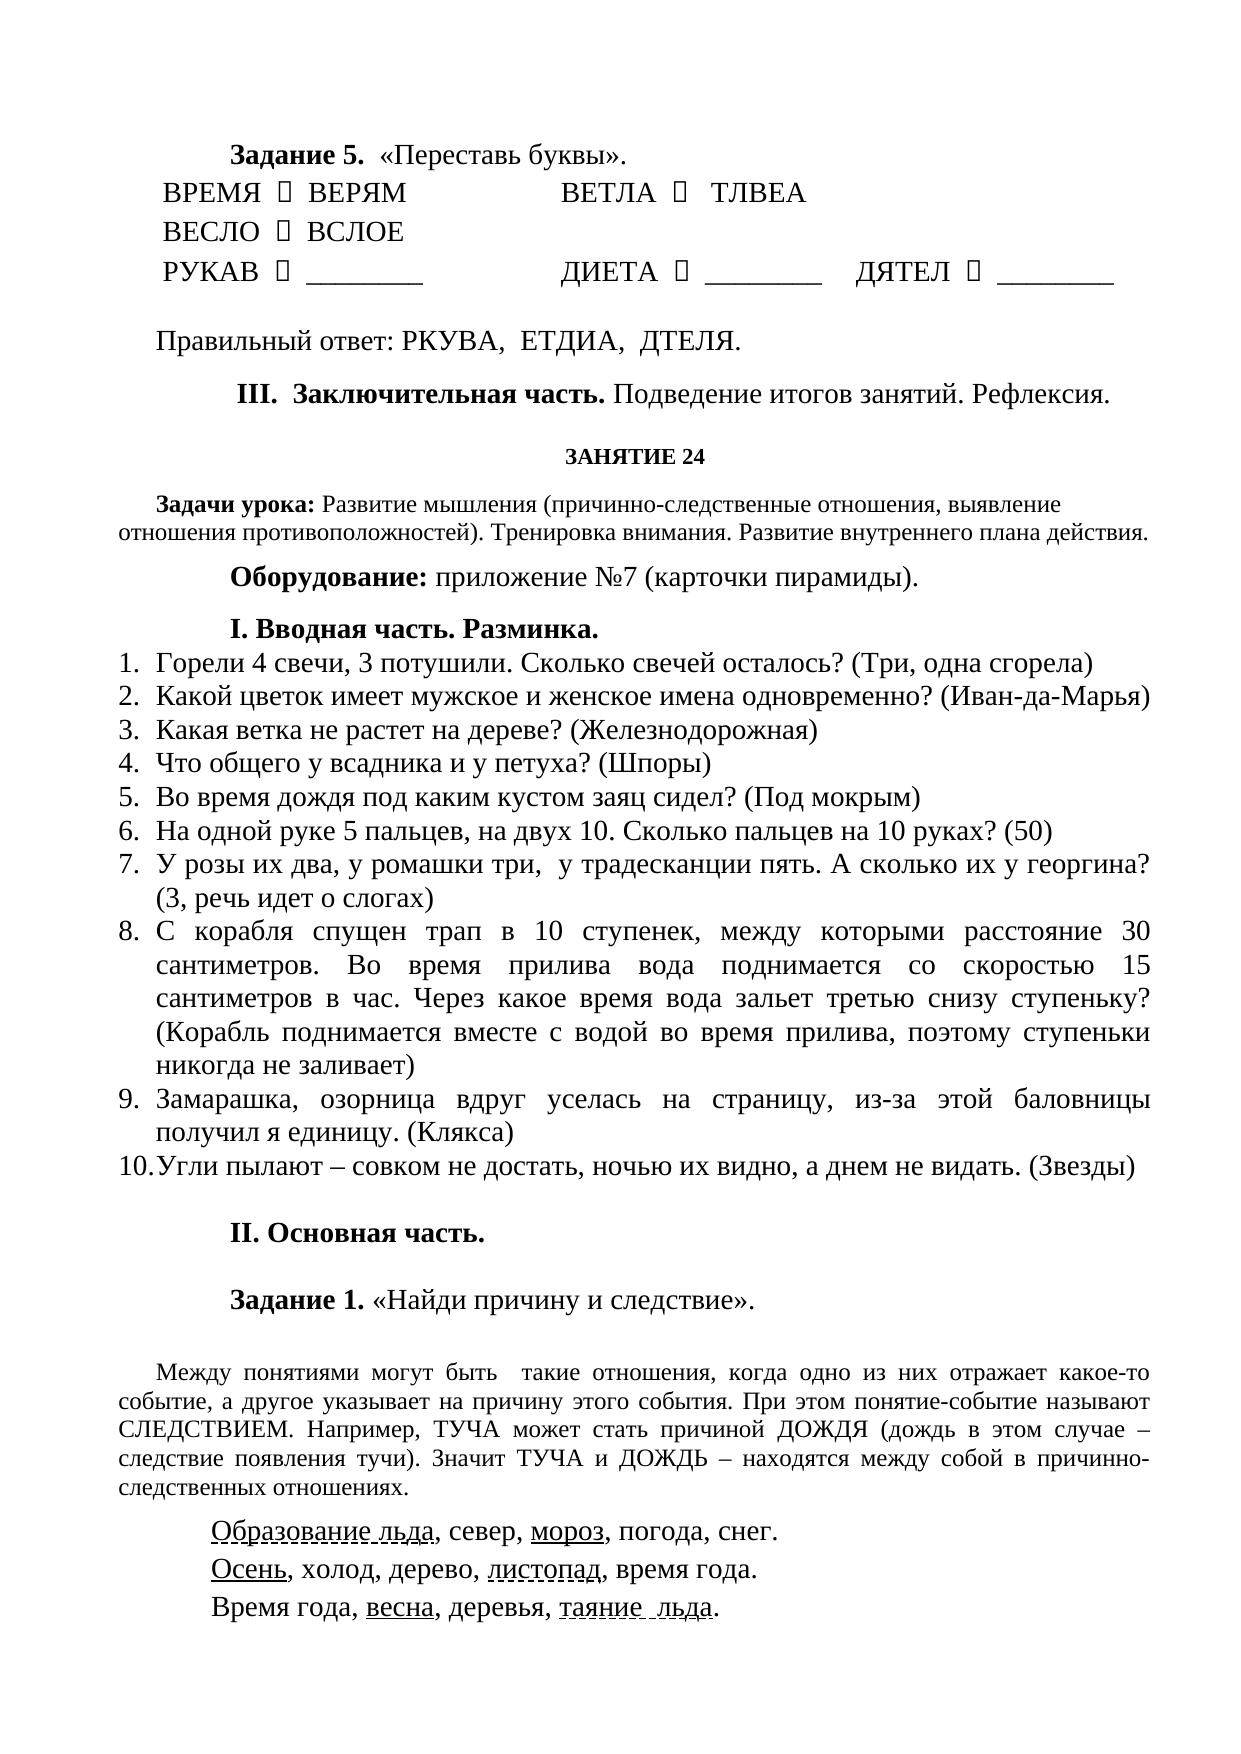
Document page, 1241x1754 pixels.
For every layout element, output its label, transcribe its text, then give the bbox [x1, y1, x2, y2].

text ВЕСЛО  ВСЛОЕ [162, 211, 1152, 250]
text ВРЕМЯ  ВЕРЯМ ВЕТЛА  ТЛВЕА [162, 171, 1152, 211]
text Задание 5. «Переставь буквы». [156, 137, 1152, 171]
list Какой цветок имеет мужское и женское имена одновременно? (Иван-да-Марья) [118, 678, 1152, 712]
list Горели 4 свечи, 3 потушили. Сколько свечей осталось? (Три, одна сгорела) [118, 645, 1152, 678]
text III. Заключительная часть. Подведение итогов занятий. Рефлексия. [162, 376, 1152, 410]
list Какая ветка не растет на дереве? (Железнодорожная) [118, 712, 1152, 746]
text Осень, холод, дерево, листопад, время года. [137, 1551, 1152, 1584]
text РУКАВ  ________ ДИЕТА  ________ ДЯТЕЛ  ________ [162, 250, 1152, 290]
text I. Вводная часть. Разминка. [156, 611, 1152, 645]
text Между понятиями могут быть такие отношения, когда одно из них отражает какое-то событие, а другое указывает на причину этого события. При этом понятие-событие называют СЛЕДСТВИЕМ. Например, ТУЧА может стать причиной ДОЖДЯ (дождь в этом случае – следствие появления тучи). Значит ТУЧА и ДОЖДЬ – находятся между собой в причинно-следственных отношениях. [118, 1357, 1152, 1501]
text Задание 1. «Найди причину и следствие». [156, 1282, 1152, 1316]
text Оборудование: приложение №7 (карточки пирамиды). [156, 559, 1152, 592]
text Образование льда, север, мороз, погода, снег. [137, 1513, 1152, 1547]
text Время года, весна, деревья, таяние льда. [137, 1589, 1152, 1622]
list С корабля спущен трап в 10 ступенек, между которыми расстояние 30 сантиметров. Во время прилива вода поднимается со скоростью 15 сантиметров в час. Через какое время вода зальет третью снизу ступеньку? (Корабль поднимается вместе с водой во время прилива, поэтому ступеньки никогда не заливает) [118, 913, 1152, 1081]
text II. Основная часть. [156, 1215, 1152, 1249]
list Во время дождя под каким кустом заяц сидел? (Под мокрым) [118, 779, 1152, 813]
title ЗАНЯТИЕ 24 [118, 443, 1152, 469]
list Что общего у всадника и у петуха? (Шпоры) [118, 746, 1152, 779]
list На одной руке 5 пальцев, на двух 10. Сколько пальцев на 10 руках? (50) [118, 813, 1152, 846]
list Угли пылают – совком не достать, ночью их видно, а днем не видать. (Звезды) [118, 1148, 1152, 1182]
text Правильный ответ: РКУВА, ЕТДИА, ДТЕЛЯ. [118, 323, 1152, 357]
list Замарашка, озорница вдруг уселась на страницу, из-за этой баловницы получил я единицу. (Клякса) [118, 1081, 1152, 1148]
list У розы их два, у ромашки три, у традесканции пять. А сколько их у георгина? (3, речь идет о слогах) [118, 846, 1152, 913]
text Задачи урока: Развитие мышления (причинно-следственные отношения, выявление отношения противоположностей). Тренировка внимания. Развитие внутреннего плана действия. [118, 489, 1152, 546]
